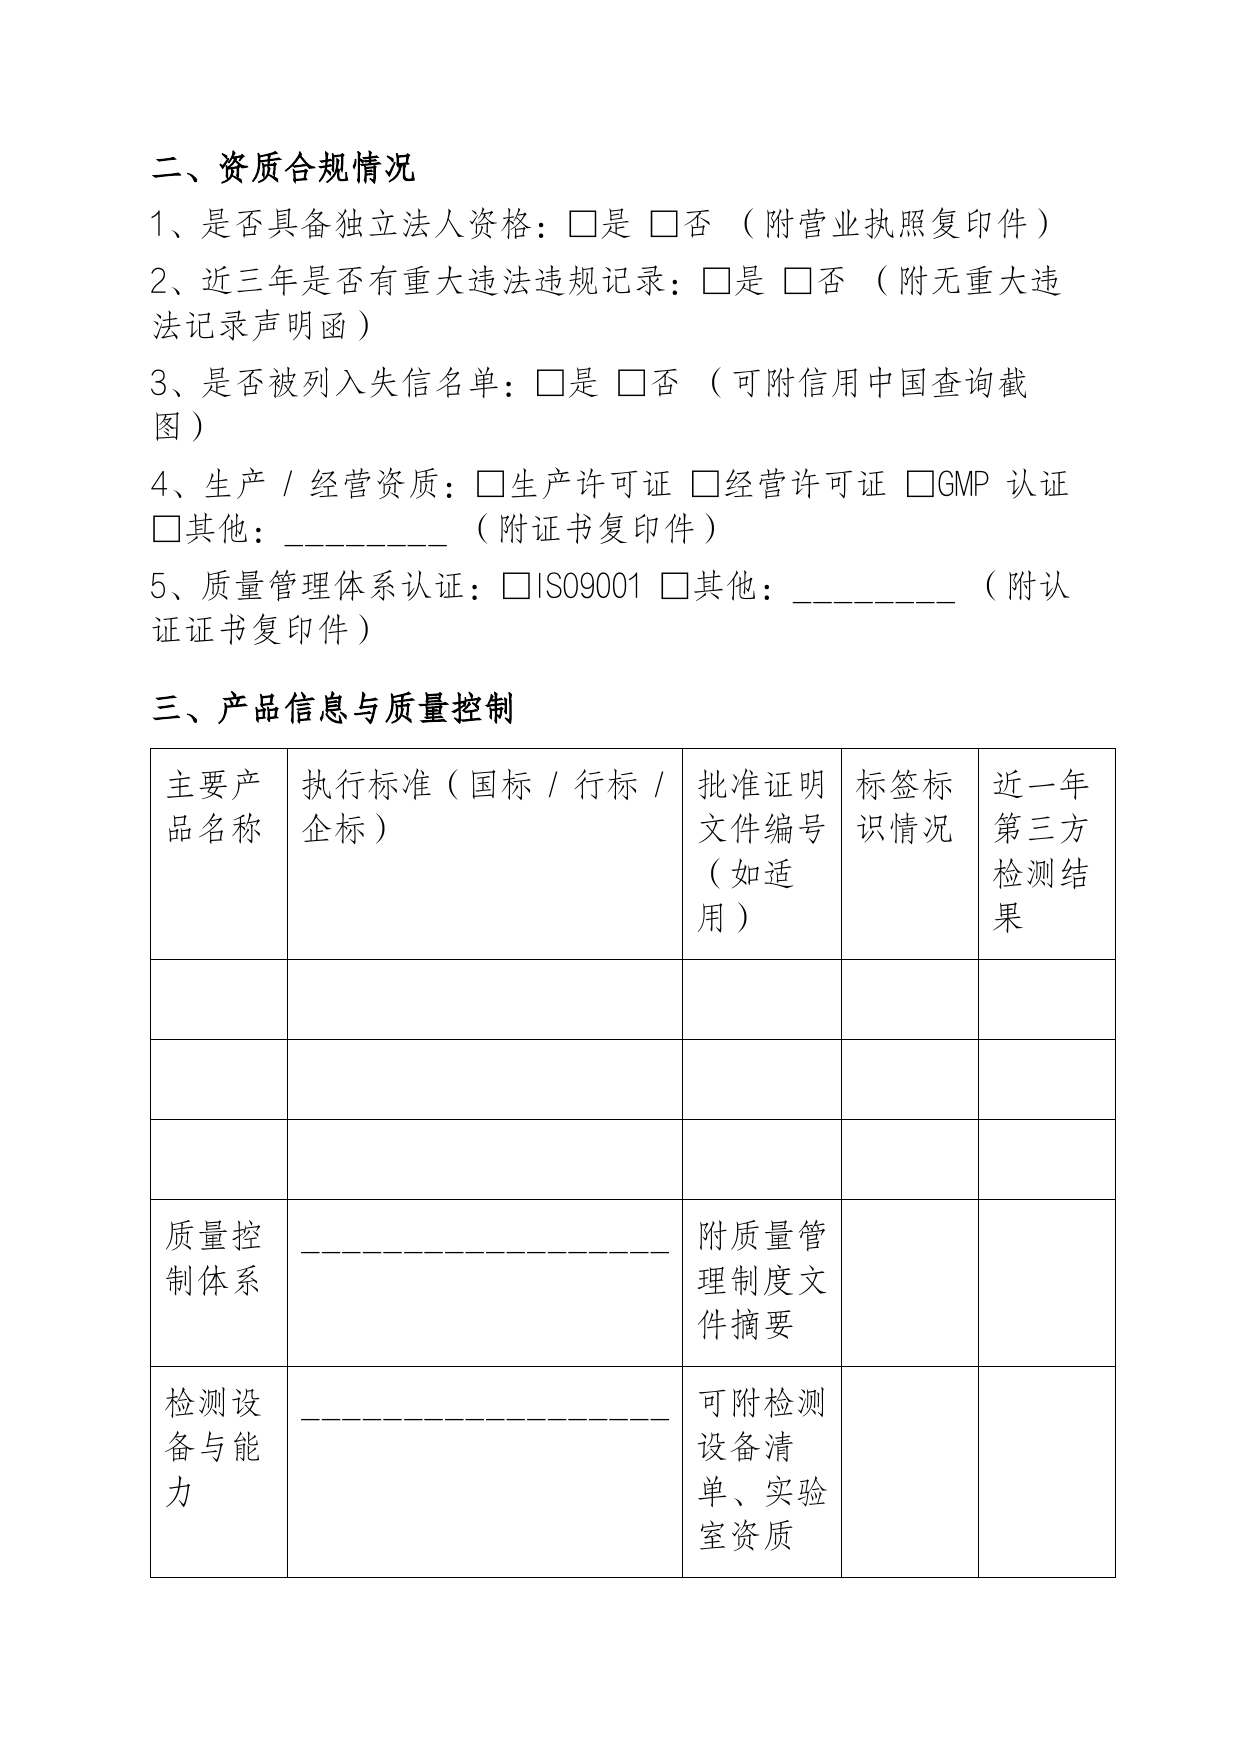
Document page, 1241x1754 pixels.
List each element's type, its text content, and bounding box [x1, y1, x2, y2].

subtitle 三、产品信息与质量控制 [150, 691, 1090, 728]
table_header 批准证明文件编号（如适用） [683, 749, 841, 959]
table_cell [288, 1040, 682, 1119]
subtitle 二、资质合规情况 [150, 150, 1090, 187]
table_cell [842, 1367, 978, 1577]
table_cell [683, 960, 841, 1039]
list 3、是否被列入失信名单：□是 □否 （可附信用中国查询截图） [150, 365, 1090, 447]
table_cell 质量控制体系 [151, 1200, 287, 1366]
table_cell 检测设备与能力 [151, 1367, 287, 1577]
table_cell [842, 1040, 978, 1119]
table_cell __________________ [288, 1200, 682, 1366]
table_cell [151, 1120, 287, 1199]
table_cell [842, 1200, 978, 1366]
table_cell [842, 960, 978, 1039]
table_header 主要产品名称 [151, 749, 287, 959]
table_cell [979, 960, 1115, 1039]
table_cell [683, 1120, 841, 1199]
table_header 标签标识情况 [842, 749, 978, 959]
table_header 近一年第三方检测结果 [979, 749, 1115, 959]
table_cell [979, 1120, 1115, 1199]
table_cell __________________ [288, 1367, 682, 1577]
list 4、生产 / 经营资质：□生产许可证 □经营许可证 □GMP 认证 □其他：________ （附证书复印件） [150, 467, 1090, 548]
table_cell [288, 960, 682, 1039]
table_cell [288, 1120, 682, 1199]
table_cell [979, 1200, 1115, 1366]
list 1、是否具备独立法人资格：□是 □否 （附营业执照复印件） [150, 207, 1090, 244]
list 5、质量管理体系认证：□ISO9001 □其他：________ （附认证证书复印件） [150, 568, 1090, 650]
table_cell 附质量管理制度文件摘要 [683, 1200, 841, 1366]
table_cell [151, 960, 287, 1039]
table_cell [979, 1040, 1115, 1119]
list 2、近三年是否有重大违法违规记录：□是 □否 （附无重大违法记录声明函） [150, 264, 1090, 346]
table_cell [842, 1120, 978, 1199]
table_cell [979, 1367, 1115, 1577]
table_cell [151, 1040, 287, 1119]
table_header 执行标准（国标 / 行标 / 企标） [288, 749, 682, 959]
table_cell 可附检测设备清单、实验室资质 [683, 1367, 841, 1577]
table_cell [683, 1040, 841, 1119]
